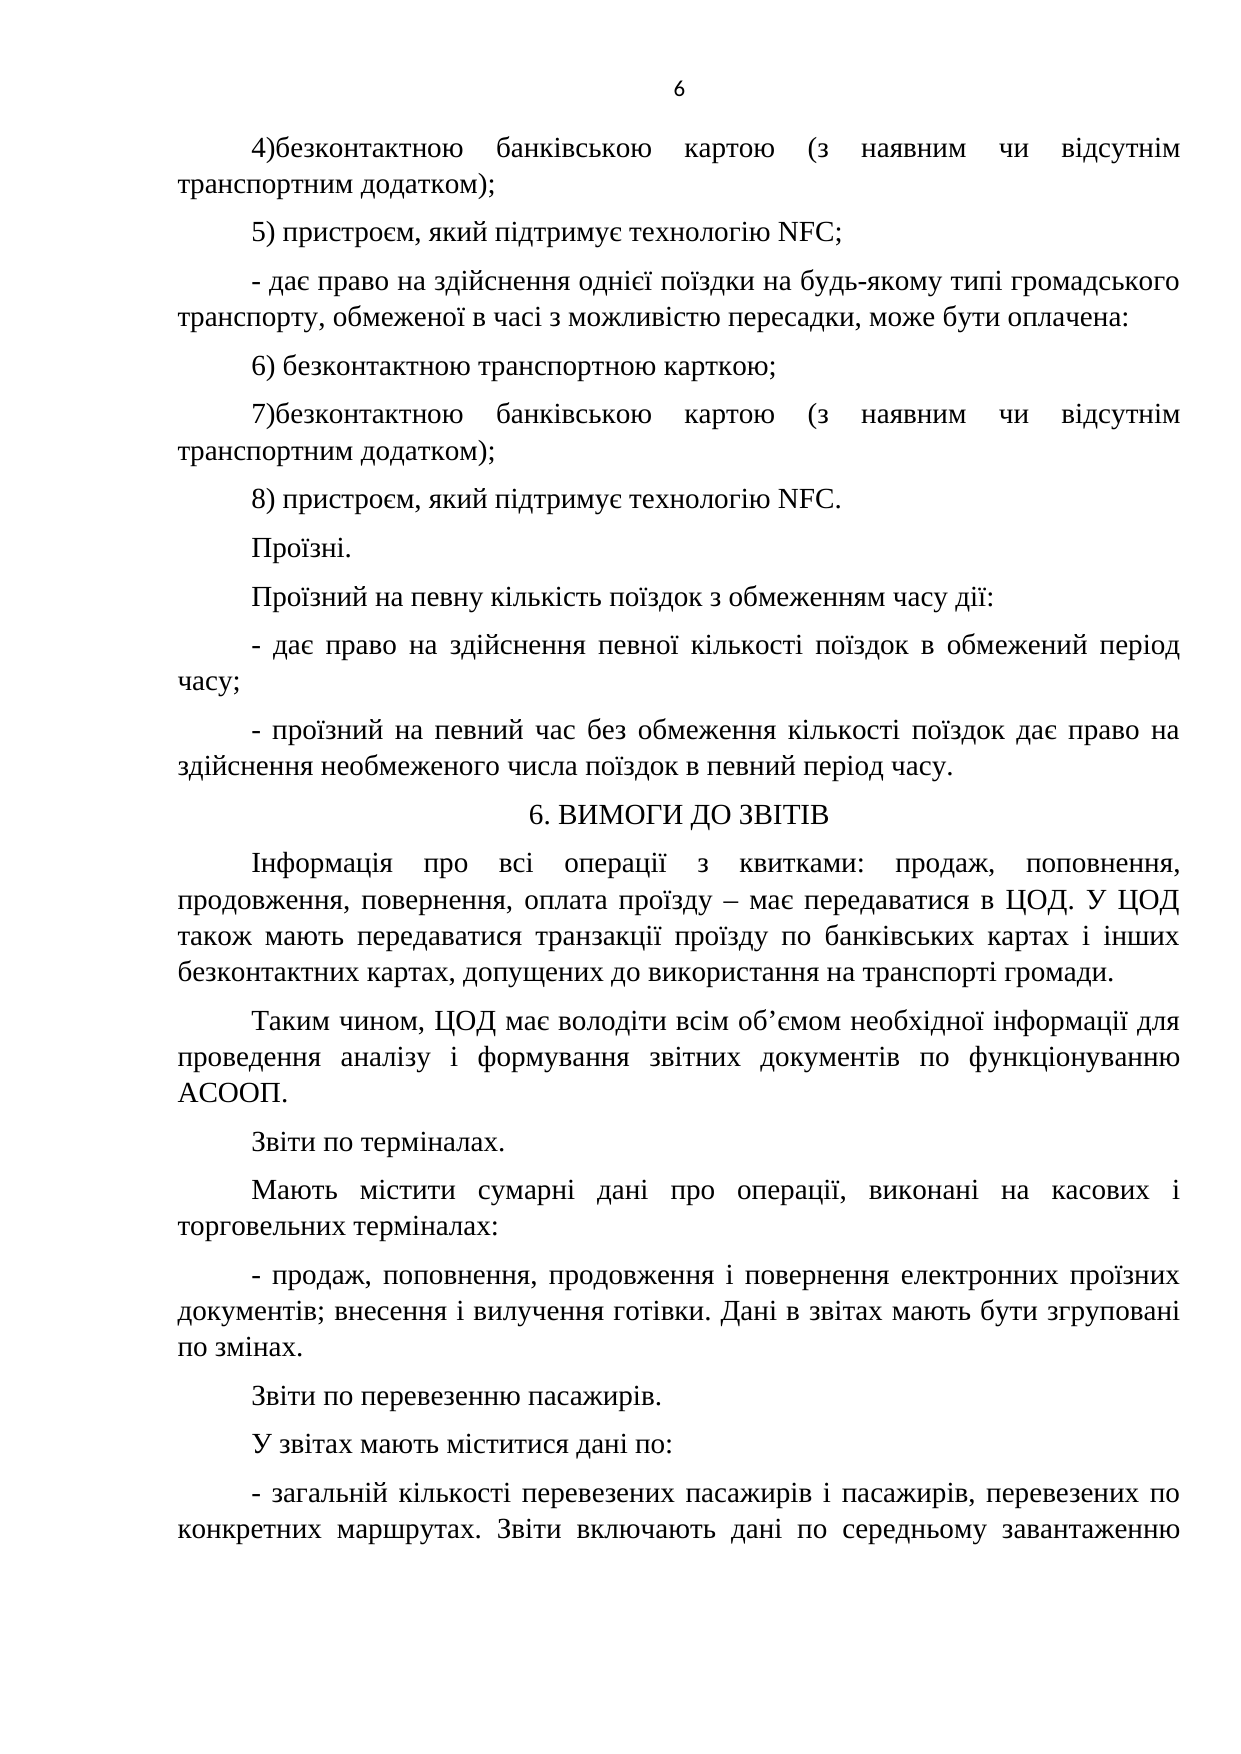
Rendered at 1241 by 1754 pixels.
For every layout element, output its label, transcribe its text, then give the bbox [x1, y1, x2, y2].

text - дає право на здійснення однієї поїздки на будь-якому типі громадського транспорту, обмеженої в часі з можливістю пересадки, може бути оплачена: [177, 263, 1181, 333]
text 5) пристроєм, який підтримує технологію NFC; [177, 214, 1181, 248]
text Проїзні. [177, 530, 1181, 564]
text 4)безконтактною банківською картою (з наявним чи відсутнім транспортним додатком); [177, 130, 1181, 199]
text Таким чином, ЦОД має володіти всім об’ємом необхідної інформації для проведення аналізу і формування звітних документів по функціонуванню АСООП. [177, 1003, 1181, 1108]
text Проїзний на певну кількість поїздок з обмеженням часу дії: [177, 579, 1181, 612]
text - проїзний на певний час без обмеження кількості поїздок дає право на здійснення необмеженого числа поїздок в певний період часу. [177, 712, 1181, 782]
text - продаж, поповнення, продовження і повернення електронних проїзних документів; внесення і вилучення готівки. Дані в звітах мають бути згруповані по змінах. [177, 1257, 1181, 1363]
text Звіти по терміналах. [177, 1124, 1181, 1157]
text 6) безконтактною транспортною карткою; [177, 348, 1181, 382]
text - дає право на здійснення певної кількості поїздок в обмежений період часу; [177, 627, 1181, 697]
text 8) пристроєм, який підтримує технологію NFC. [177, 481, 1181, 515]
text У звітах мають міститися дані по: [177, 1427, 1181, 1460]
text 6. ВИМОГИ ДО ЗВІТІВ [177, 797, 1181, 831]
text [177, 1475, 1181, 1545]
text Звіти по перевезенню пасажирів. [177, 1378, 1181, 1412]
text Інформація про всі операції з квитками: продаж, поповнення, продовження, повернення, оплата проїзду – має передаватися в ЦОД. У ЦОД також мають передаватися транзакції проїзду по банківських картах і інших безконтактних картах, допущених до використання на транспорті громади. [177, 846, 1181, 988]
text Мають містити сумарні дані про операції, виконані на касових і торговельних терміналах: [177, 1172, 1181, 1242]
text 7)безконтактною банківською картою (з наявним чи відсутнім транспортним додатком); [177, 397, 1181, 466]
